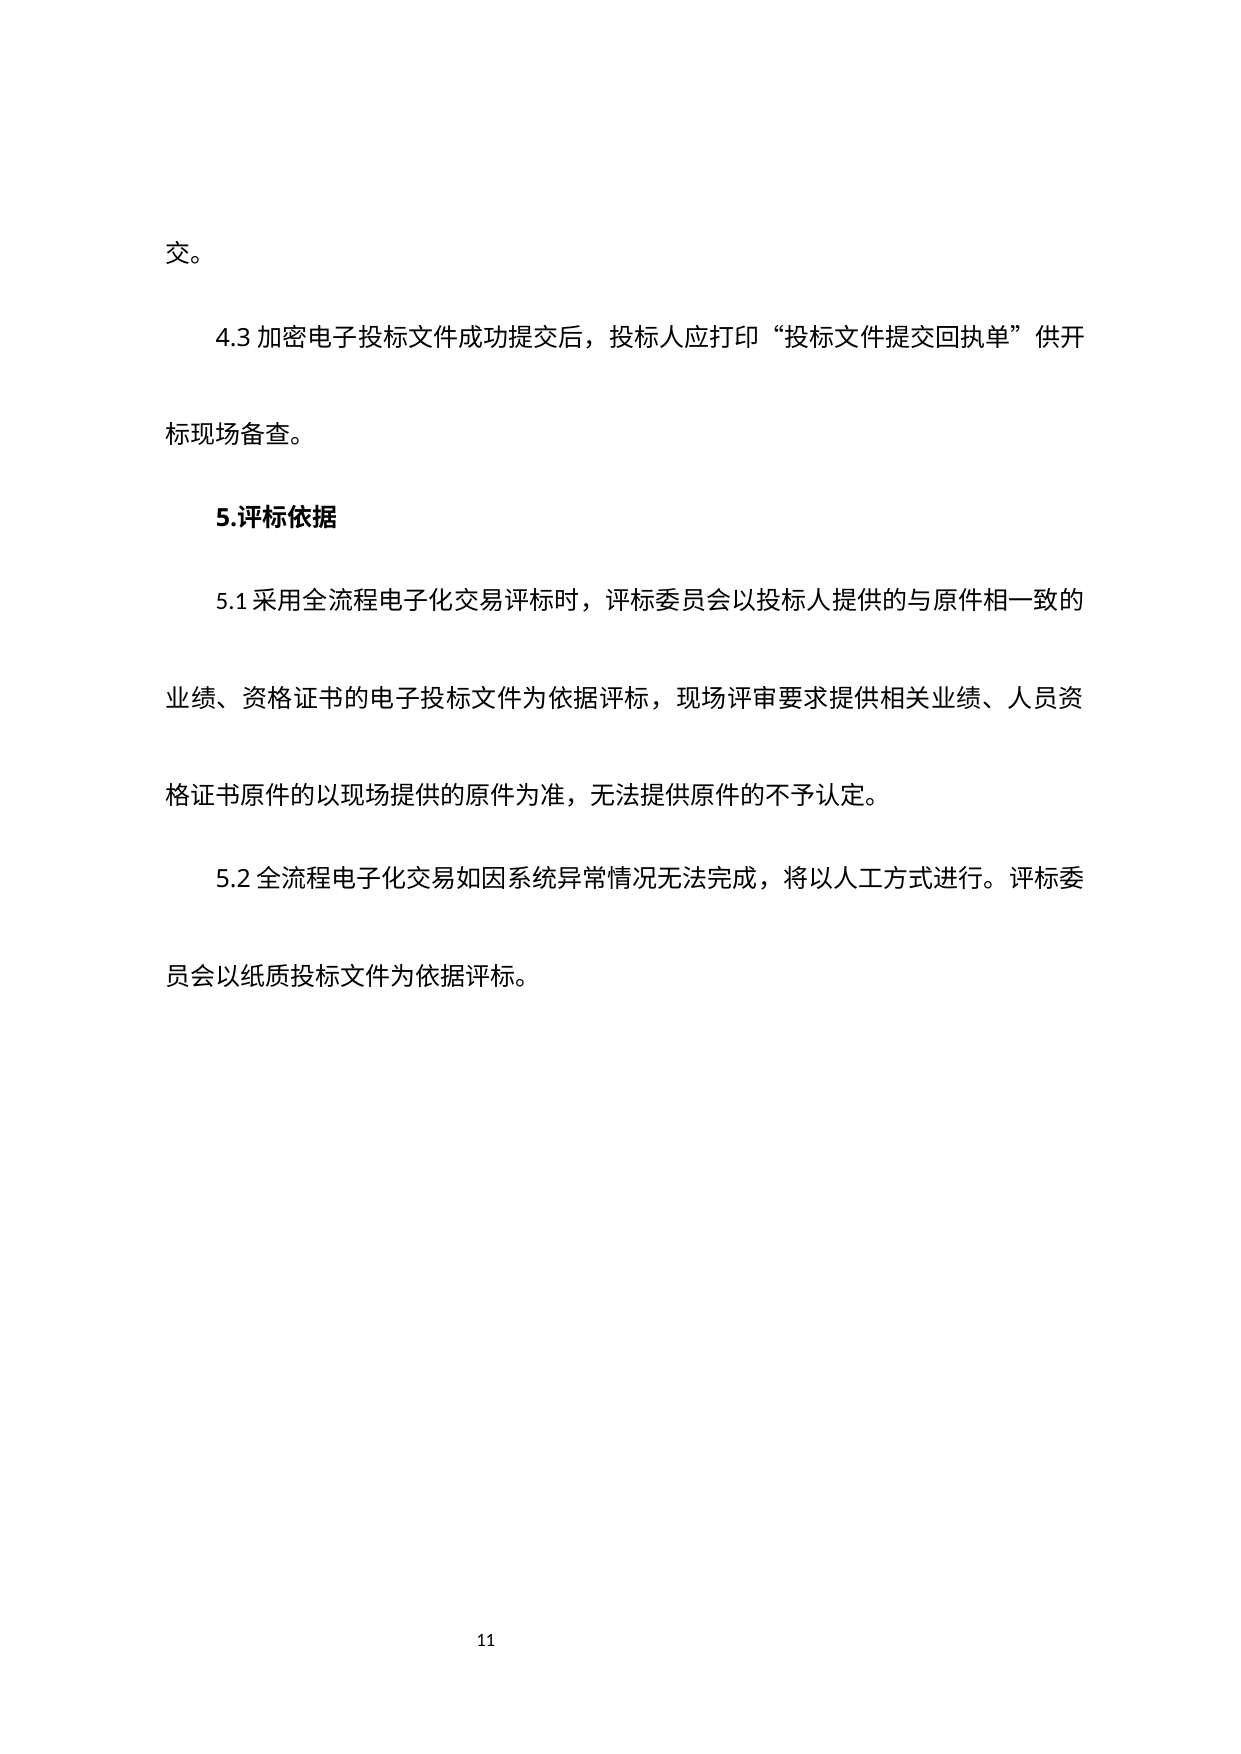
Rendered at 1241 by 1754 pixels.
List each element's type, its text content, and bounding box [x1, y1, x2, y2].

text 5.评标依据 [165, 483, 1087, 548]
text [165, 219, 1087, 284]
text 4.3 加密电子投标文件成功提交后，投标人应打印“投标文件提交回执单”供开标现场备查。 [165, 303, 1087, 465]
text 5.1采用全流程电子化交易评标时，评标委员会以投标人提供的与原件相一致的业绩、资格证书的电子投标文件为依据评标，现场评审要求提供相关业绩、人员资格证书原件的以现场提供的原件为准，无法提供原件的不予认定。 [165, 566, 1087, 826]
text 5.2全流程电子化交易如因系统异常情况无法完成，将以人工方式进行。评标委员会以纸质投标文件为依据评标。 [165, 844, 1087, 1007]
